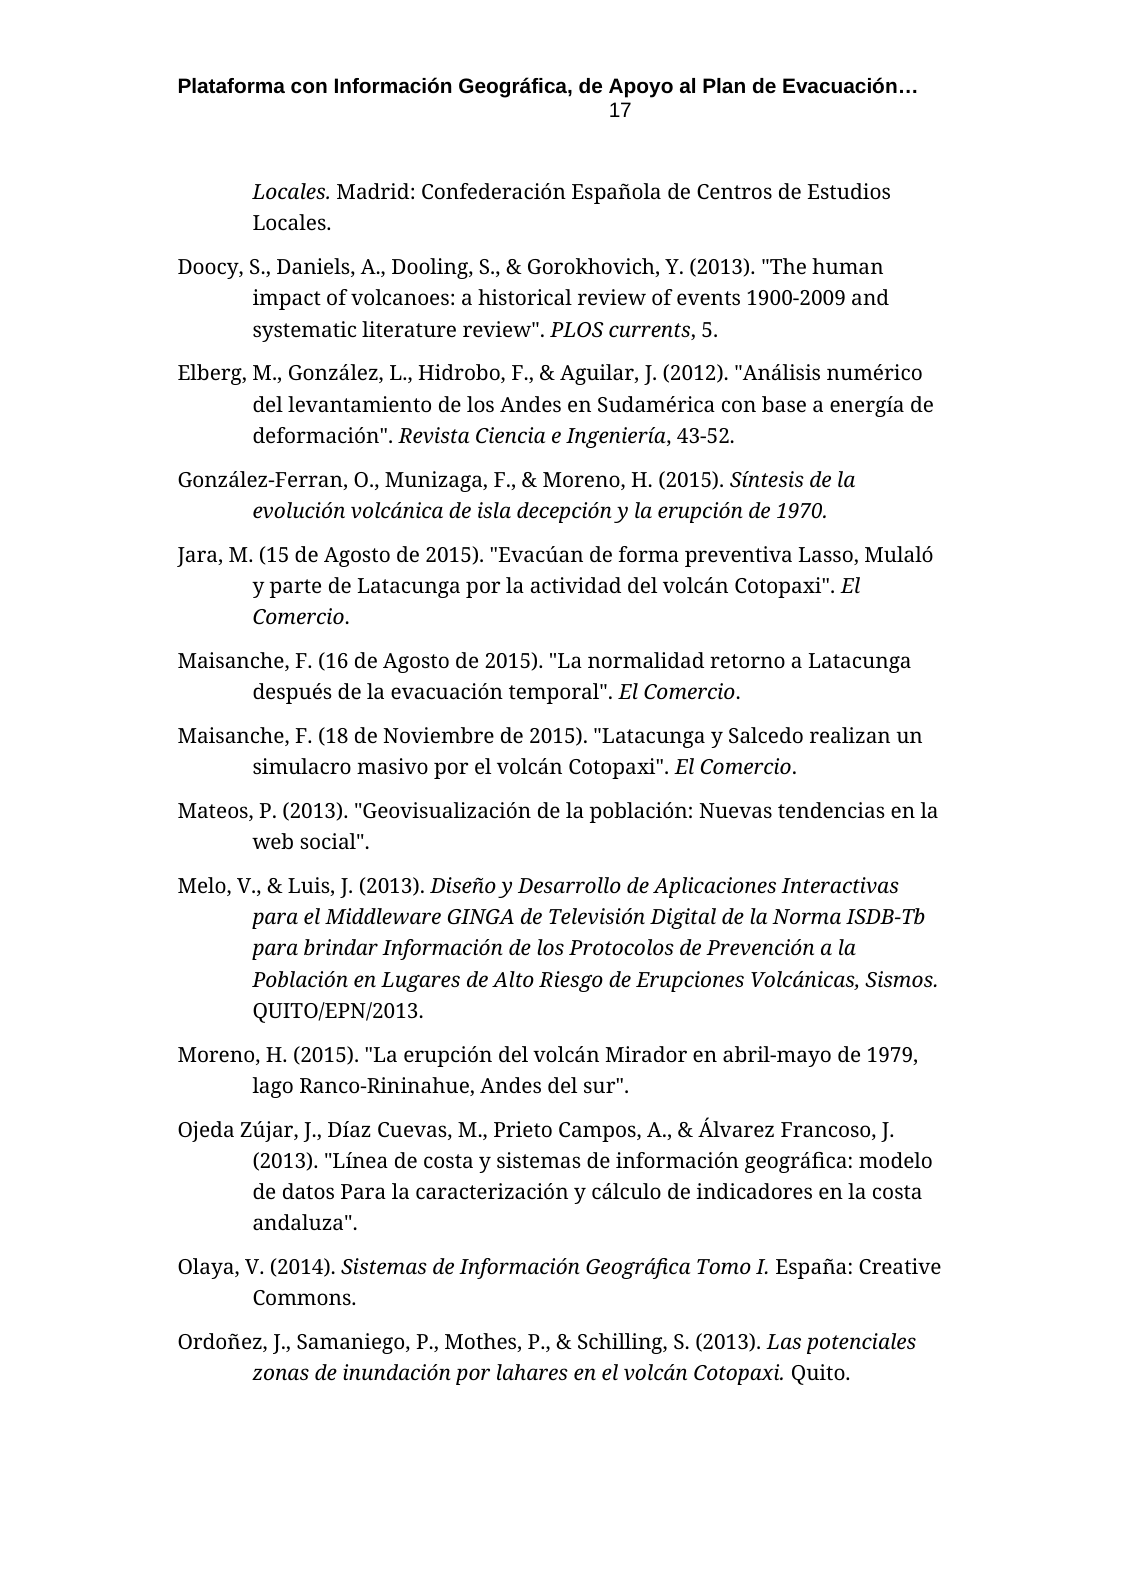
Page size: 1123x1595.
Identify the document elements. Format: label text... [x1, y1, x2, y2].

text Doocy, S., Daniels, A., Dooling, S., & Gorokhovich, Y. (2013). "The human impact of volcanoes: a historical review of events 1900-2009 and systematic literature review". PLOS currents, 5. [177, 252, 945, 343]
text Mateos, P. (2013). "Geovisualización de la población: Nuevas tendencias en la web social". [177, 796, 945, 856]
text Ordoñez, J., Samaniego, P., Mothes, P., & Schilling, S. (2013). Las potenciales zonas de inundación por lahares en el volcán Cotopaxi. Quito. [177, 1327, 945, 1387]
text Elberg, M., González, L., Hidrobo, F., & Aguilar, J. (2012). "Análisis numérico del levantamiento de los Andes en Sudamérica con base a energía de deformación". Revista Ciencia e Ingeniería, 43-52. [177, 358, 945, 449]
text Olaya, V. (2014). Sistemas de Información Geográfica Tomo I. España: Creative Commons. [177, 1252, 945, 1312]
text Maisanche, F. (18 de Noviembre de 2015). "Latacunga y Salcedo realizan un simulacro masivo por el volcán Cotopaxi". El Comercio. [177, 721, 945, 781]
text Ojeda Zújar, J., Díaz Cuevas, M., Prieto Campos, A., & Álvarez Francoso, J. (2013). "Línea de costa y sistemas de información geográfica: modelo de datos Para la caracterización y cálculo de indicadores en la costa andaluza". [177, 1115, 945, 1237]
text Moreno, H. (2015). "La erupción del volcán Mirador en abril-mayo de 1979, lago Ranco-Rininahue, Andes del sur". [177, 1040, 945, 1099]
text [177, 177, 945, 237]
text González-Ferran, O., Munizaga, F., & Moreno, H. (2015). Síntesis de la evolución volcánica de isla decepción y la erupción de 1970. [177, 465, 945, 524]
text Maisanche, F. (16 de Agosto de 2015). "La normalidad retorno a Latacunga después de la evacuación temporal". El Comercio. [177, 646, 945, 706]
text Jara, M. (15 de Agosto de 2015). "Evacúan de forma preventiva Lasso, Mulaló y parte de Latacunga por la actividad del volcán Cotopaxi". El Comercio. [177, 540, 945, 631]
text Melo, V., & Luis, J. (2013). Diseño y Desarrollo de Aplicaciones Interactivas para el Middleware GINGA de Televisión Digital de la Norma ISDB-Tb para brindar Información de los Protocolos de Prevención a la Población en Lugares de Alto Riesgo de Erupciones Volcánicas, Sismos. QUITO/EPN/2013. [177, 871, 945, 1024]
